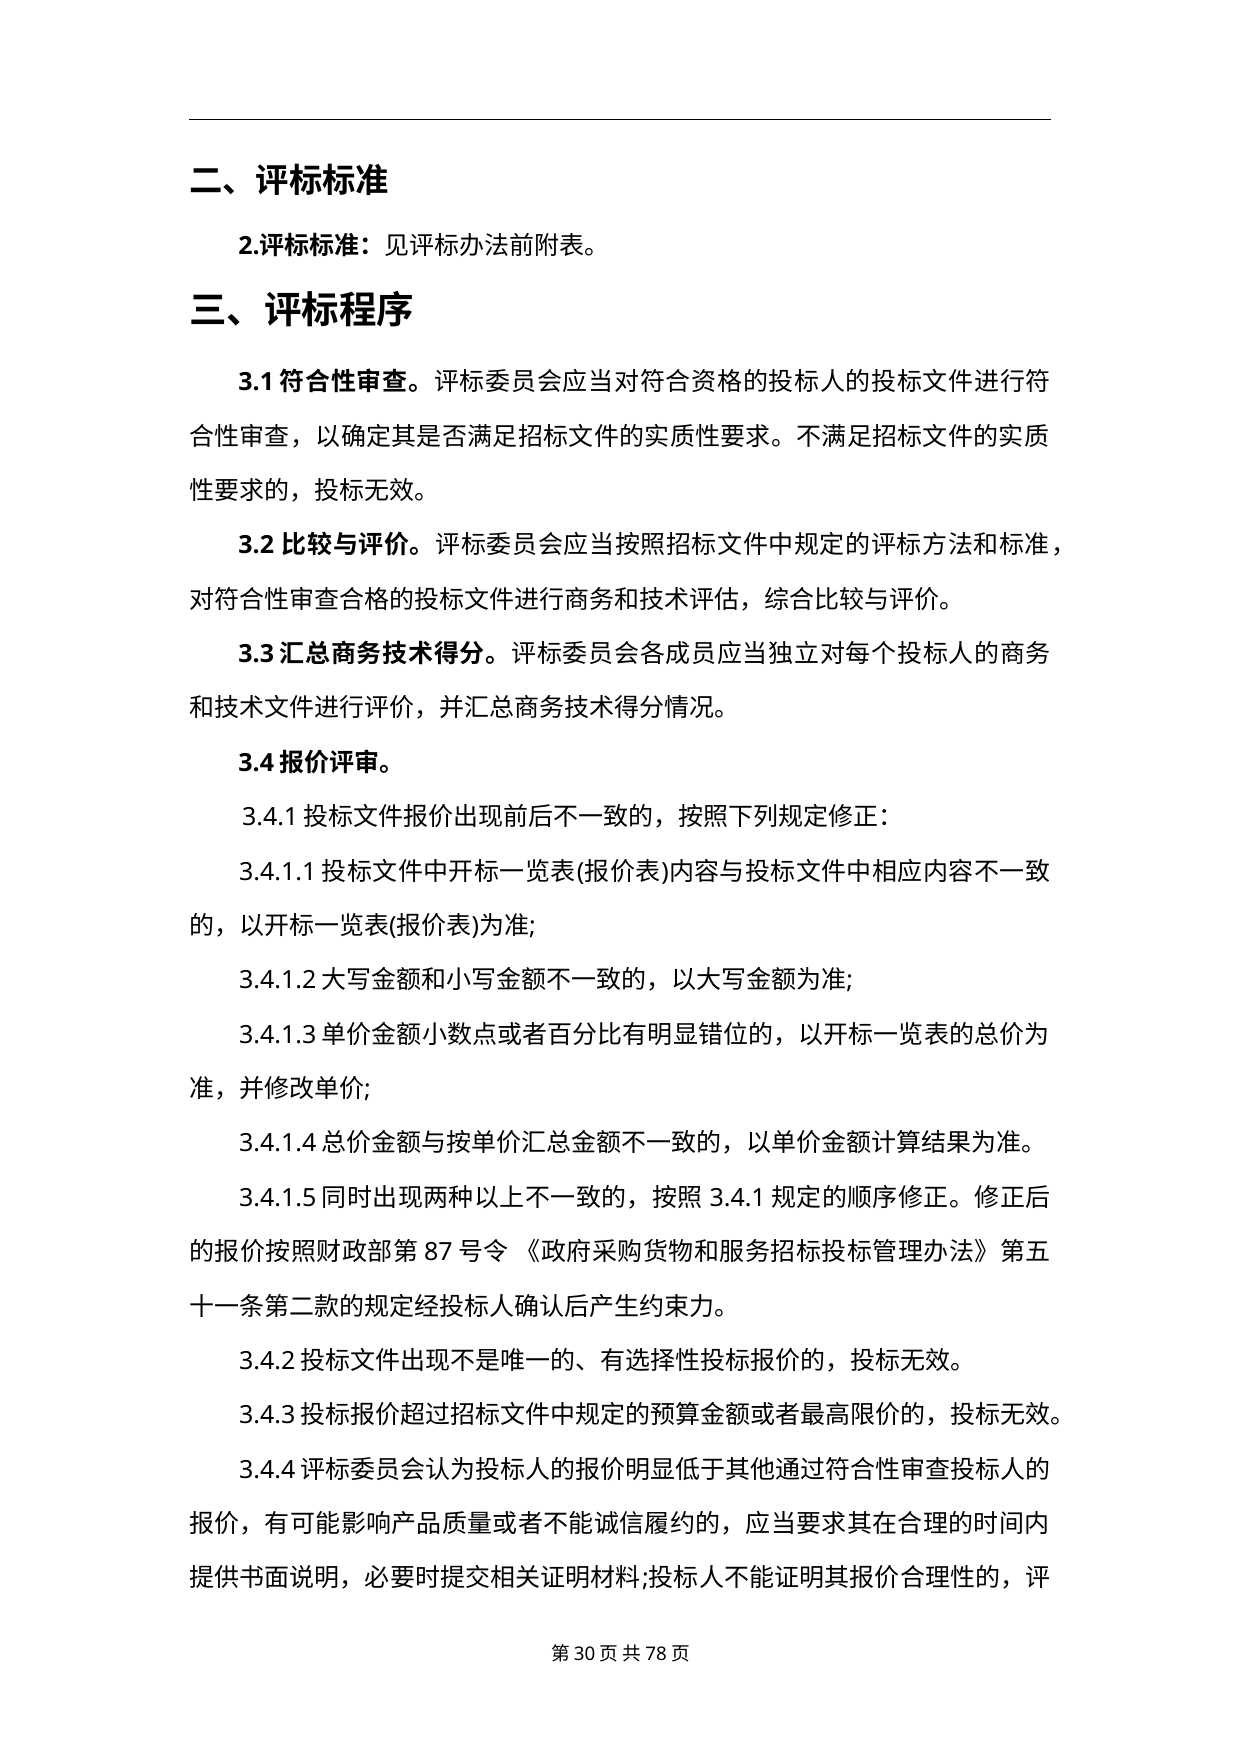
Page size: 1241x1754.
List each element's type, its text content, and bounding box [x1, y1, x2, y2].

text 3.4.2投标文件出现不是唯一的、有选择性投标报价的，投标无效。 [189, 1340, 1051, 1377]
text 3.4.1.2大写金额和小写金额不一致的，以大写金额为准; [189, 960, 1051, 996]
text 3.4报价评审。 [189, 742, 1051, 778]
text 三、评标程序 [189, 280, 1051, 334]
text 2.评标标准：见评标办法前附表。 [189, 226, 1051, 262]
text 3.4.1投标文件报价出现前后不一致的，按照下列规定修正： [189, 797, 1051, 833]
text 3.1符合性审查。评标委员会应当对符合资格的投标人的投标文件进行符合性审查，以确定其是否满足招标文件的实质性要求。不满足招标文件的实质性要求的，投标无效。 [189, 362, 1051, 507]
text 3.4.1.3单价金额小数点或者百分比有明显错位的，以开标一览表的总价为准，并修改单价; [189, 1014, 1051, 1105]
text 3.4.1.4总价金额与按单价汇总金额不一致的，以单价金额计算结果为准。 [189, 1123, 1051, 1159]
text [189, 1449, 1051, 1594]
text 3.3汇总商务技术得分。评标委员会各成员应当独立对每个投标人的商务和技术文件进行评价，并汇总商务技术得分情况。 [189, 633, 1051, 724]
text 3.4.3投标报价超过招标文件中规定的预算金额或者最高限价的，投标无效。 [189, 1395, 1051, 1431]
text 二、评标标准 [189, 153, 1051, 202]
text 3.2 比较与评价。评标委员会应当按照招标文件中规定的评标方法和标准，对符合性审查合格的投标文件进行商务和技术评估，综合比较与评价。 [189, 525, 1051, 615]
text 3.4.1.1投标文件中开标一览表(报价表)内容与投标文件中相应内容不一致的，以开标一览表(报价表)为准; [189, 851, 1051, 942]
text 3.4.1.5同时出现两种以上不一致的，按照3.4.1规定的顺序修正。修正后的报价按照财政部第87号令 《政府采购货物和服务招标投标管理办法》第五十一条第二款的规定经投标人确认后产生约束力。 [189, 1177, 1051, 1322]
